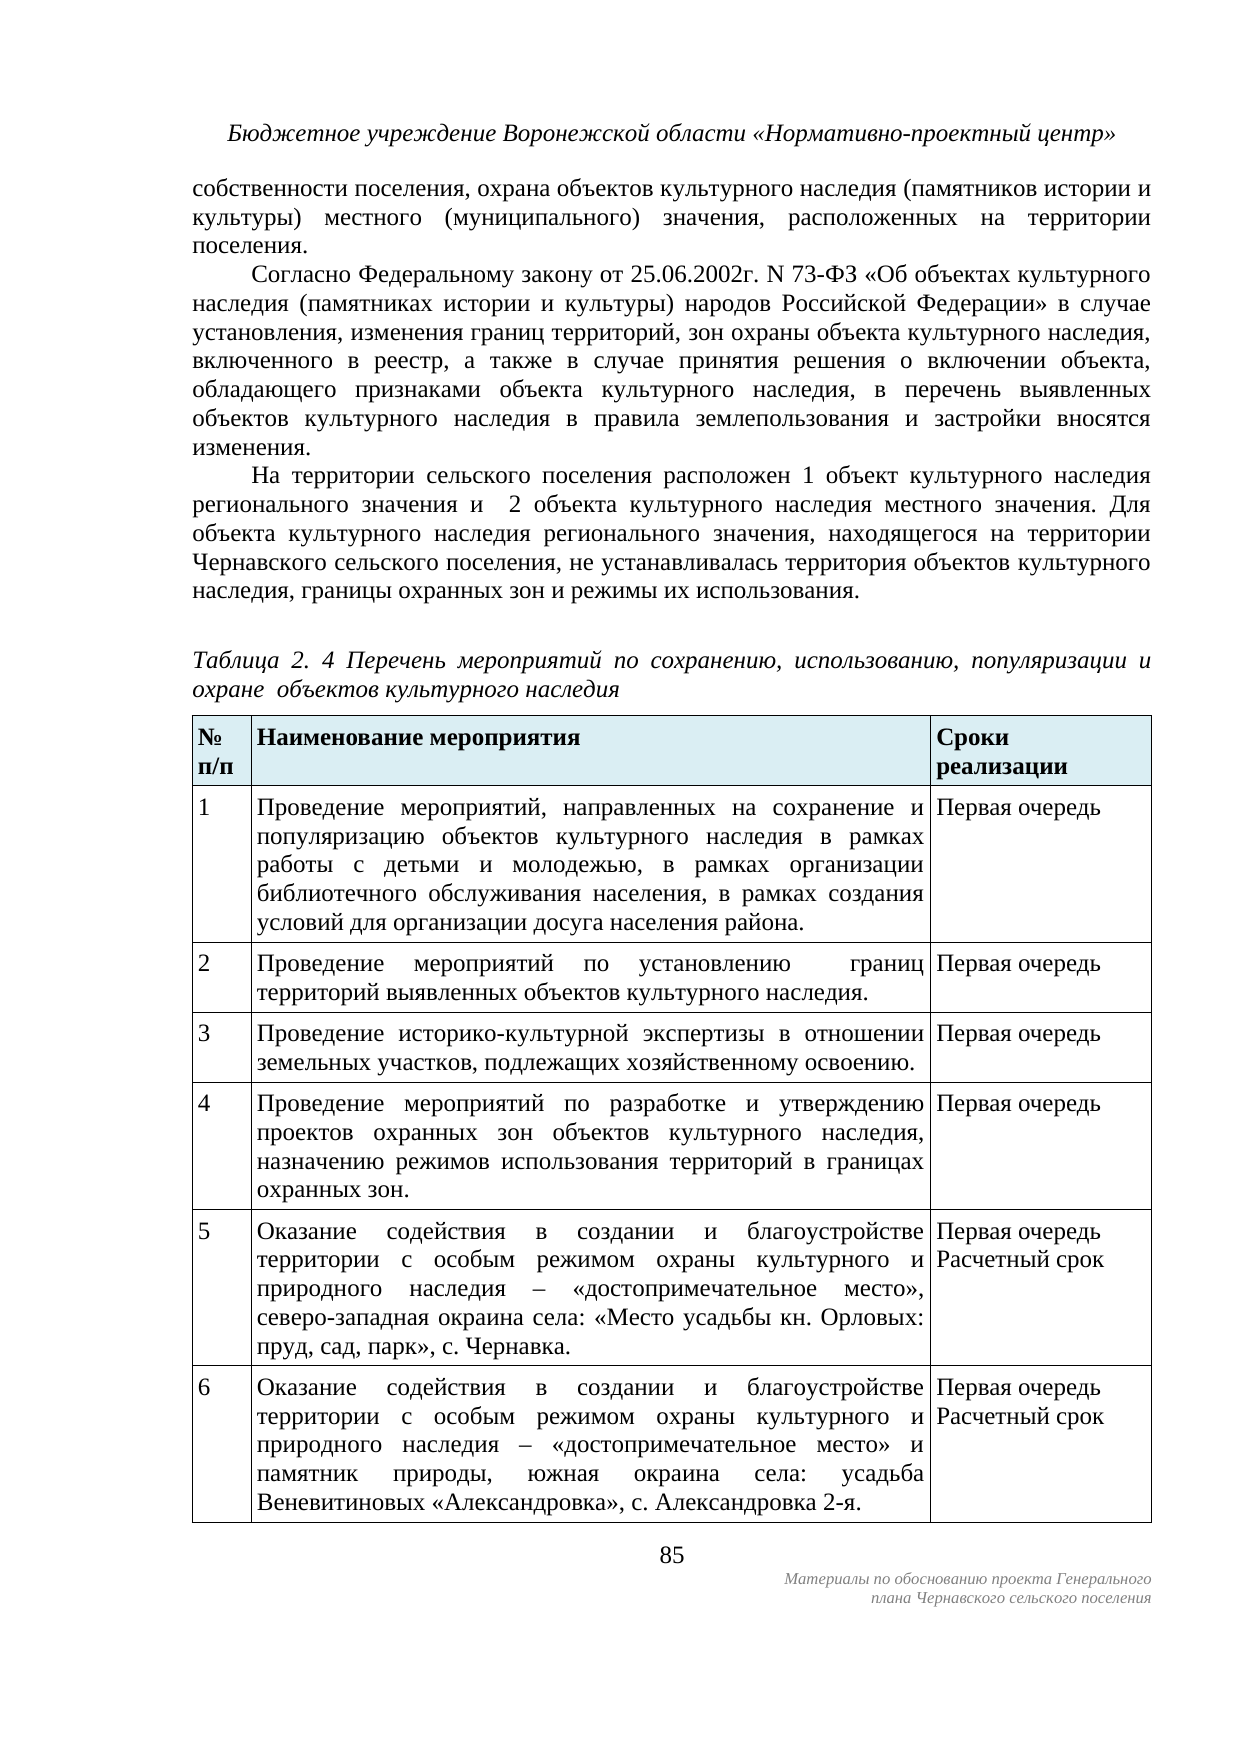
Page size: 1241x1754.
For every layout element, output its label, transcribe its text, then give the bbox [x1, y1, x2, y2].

text Согласно Федеральному закону от 25.06.2002г. N 73-ФЗ «Об объектах культурного наследия (памятниках истории и культуры) народов Российской Федерации» в случае установления, изменения границ территорий, зон охраны объекта культурного наследия, включенного в реестр, а также в случае принятия решения о включении объекта, обладающего признаками объекта культурного наследия, в перечень выявленных объектов культурного наследия в правила землепользования и застройки вносятся изменения. [192, 259, 1152, 460]
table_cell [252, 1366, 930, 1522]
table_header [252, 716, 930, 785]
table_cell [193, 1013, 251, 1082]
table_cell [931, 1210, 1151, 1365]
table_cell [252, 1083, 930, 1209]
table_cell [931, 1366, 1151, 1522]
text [192, 173, 1152, 259]
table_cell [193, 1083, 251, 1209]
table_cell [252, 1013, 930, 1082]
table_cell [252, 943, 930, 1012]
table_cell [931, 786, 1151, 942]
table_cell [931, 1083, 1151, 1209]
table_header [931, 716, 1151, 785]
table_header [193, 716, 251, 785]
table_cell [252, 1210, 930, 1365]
text На территории сельского поселения расположен 1 объект культурного наследия регионального значения и 2 объекта культурного наследия местного значения. Для объекта культурного наследия регионального значения, находящегося на территории Чернавского сельского поселения, не устанавливалась территория объектов культурного наследия, границы охранных зон и режимы их использования. [192, 460, 1152, 604]
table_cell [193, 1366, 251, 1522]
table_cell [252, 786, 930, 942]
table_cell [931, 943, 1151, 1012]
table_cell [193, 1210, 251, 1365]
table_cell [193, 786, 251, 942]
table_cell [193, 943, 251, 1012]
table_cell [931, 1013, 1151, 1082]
text Таблица 2. 4 Перечень мероприятий по сохранению, использованию, популяризации и охране объектов культурного наследия [192, 645, 1152, 703]
